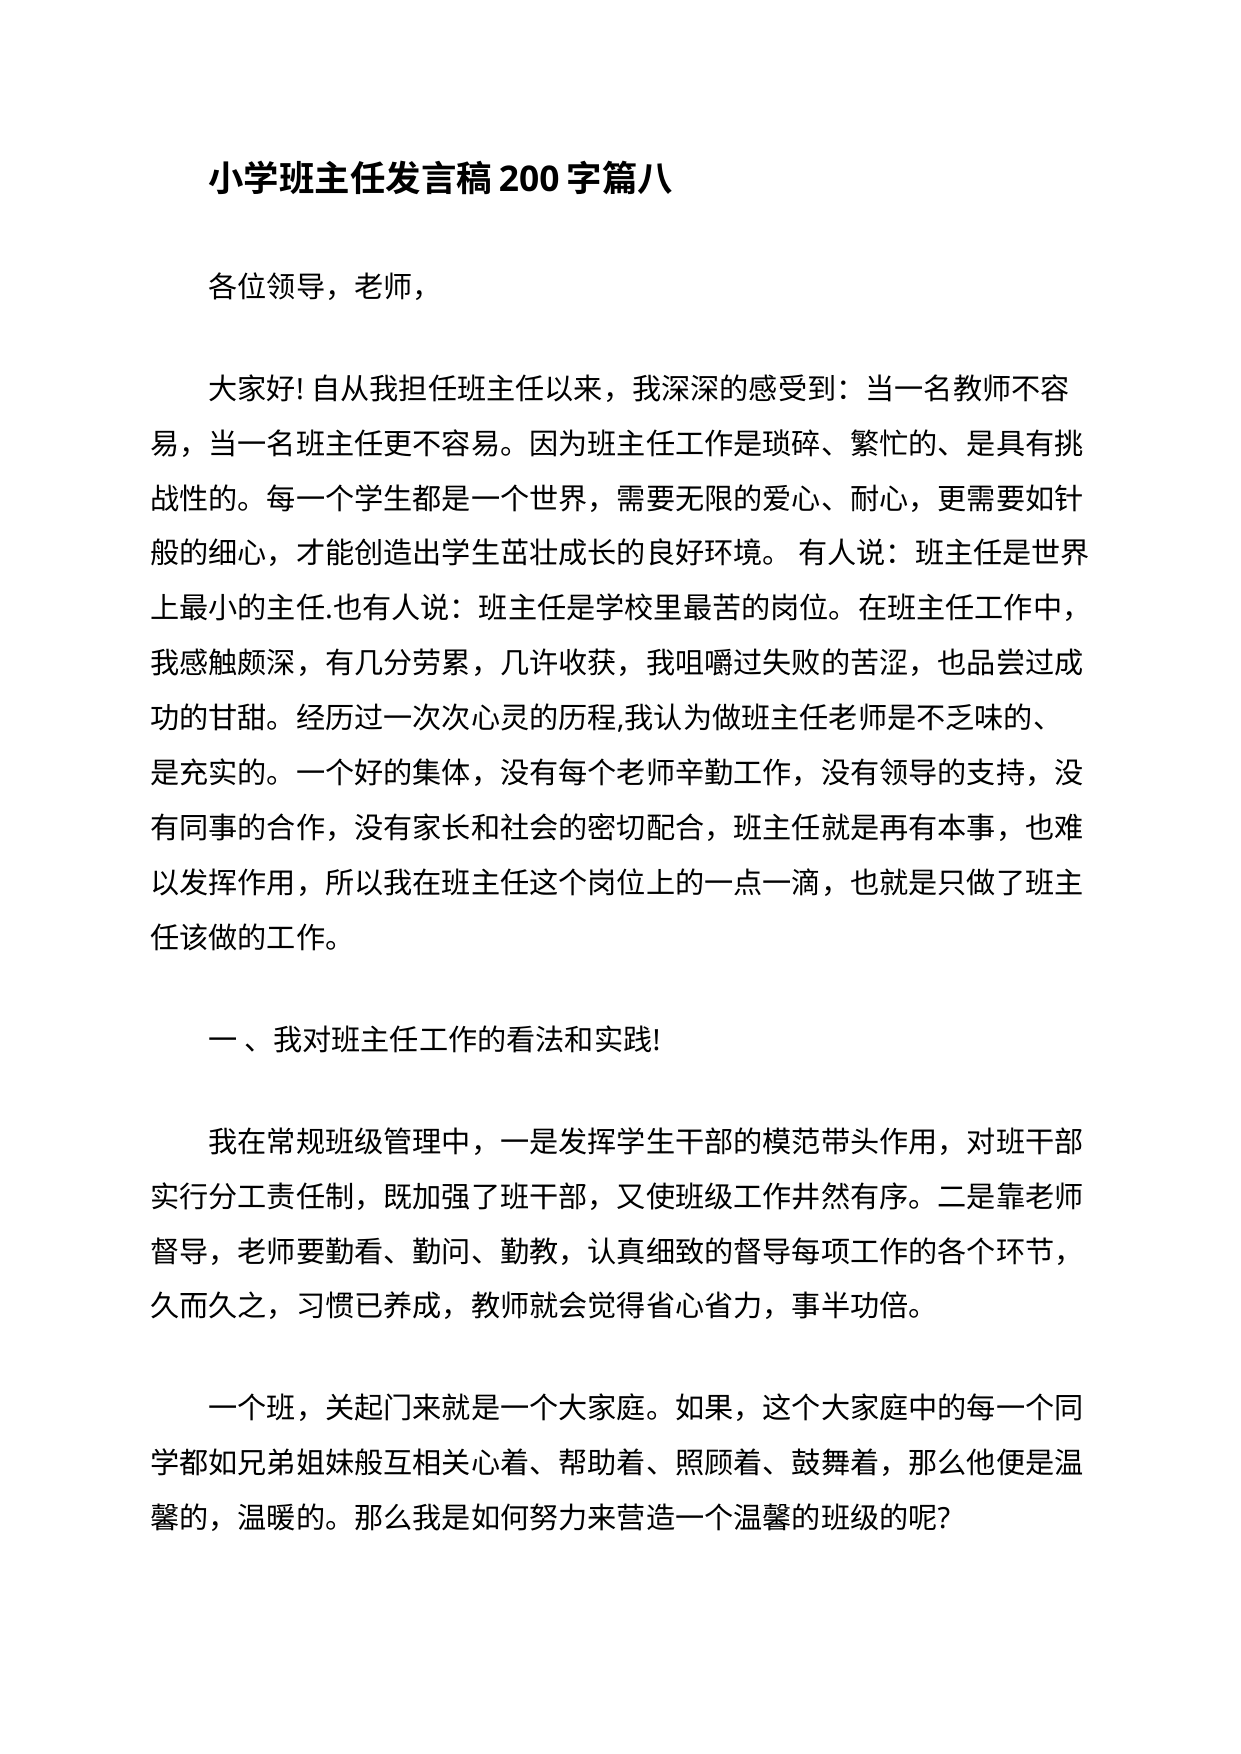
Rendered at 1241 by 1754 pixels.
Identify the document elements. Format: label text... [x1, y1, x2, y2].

text 大家好! 自从我担任班主任以来，我深深的感受到：当一名教师不容易，当一名班主任更不容易。因为班主任工作是琐碎、繁忙的、是具有挑战性的。每一个学生都是一个世界，需要无限的爱心、耐心，更需要如针般的细心，才能创造出学生茁壮成长的良好环境。 有人说：班主任是世界上最小的主任.也有人说：班主任是学校里最苦的岗位。在班主任工作中，我感触颇深，有几分劳累，几许收获，我咀嚼过失败的苦涩，也品尝过成功的甘甜。经历过一次次心灵的历程,我认为做班主任老师是不乏味的、是充实的。一个好的集体，没有每个老师辛勤工作，没有领导的支持，没有同事的合作，没有家长和社会的密切配合，班主任就是再有本事，也难以发挥作用，所以我在班主任这个岗位上的一点一滴，也就是只做了班主任该做的工作。 [150, 365, 1090, 957]
text 各位领导，老师， [150, 263, 1090, 306]
text 一个班，关起门来就是一个大家庭。如果，这个大家庭中的每一个同学都如兄弟姐妹般互相关心着、帮助着、照顾着、鼓舞着，那么他便是温馨的，温暖的。那么我是如何努力来营造一个温馨的班级的呢? [150, 1385, 1090, 1537]
text 一 、我对班主任工作的看法和实践! [150, 1016, 1090, 1059]
text 我在常规班级管理中，一是发挥学生干部的模范带头作用，对班干部实行分工责任制，既加强了班干部，又使班级工作井然有序。二是靠老师督导，老师要勤看、勤问、勤教，认真细致的督导每项工作的各个环节，久而久之，习惯已养成，教师就会觉得省心省力，事半功倍。 [150, 1118, 1090, 1325]
text 小学班主任发言稿200字篇八 [150, 150, 1090, 201]
